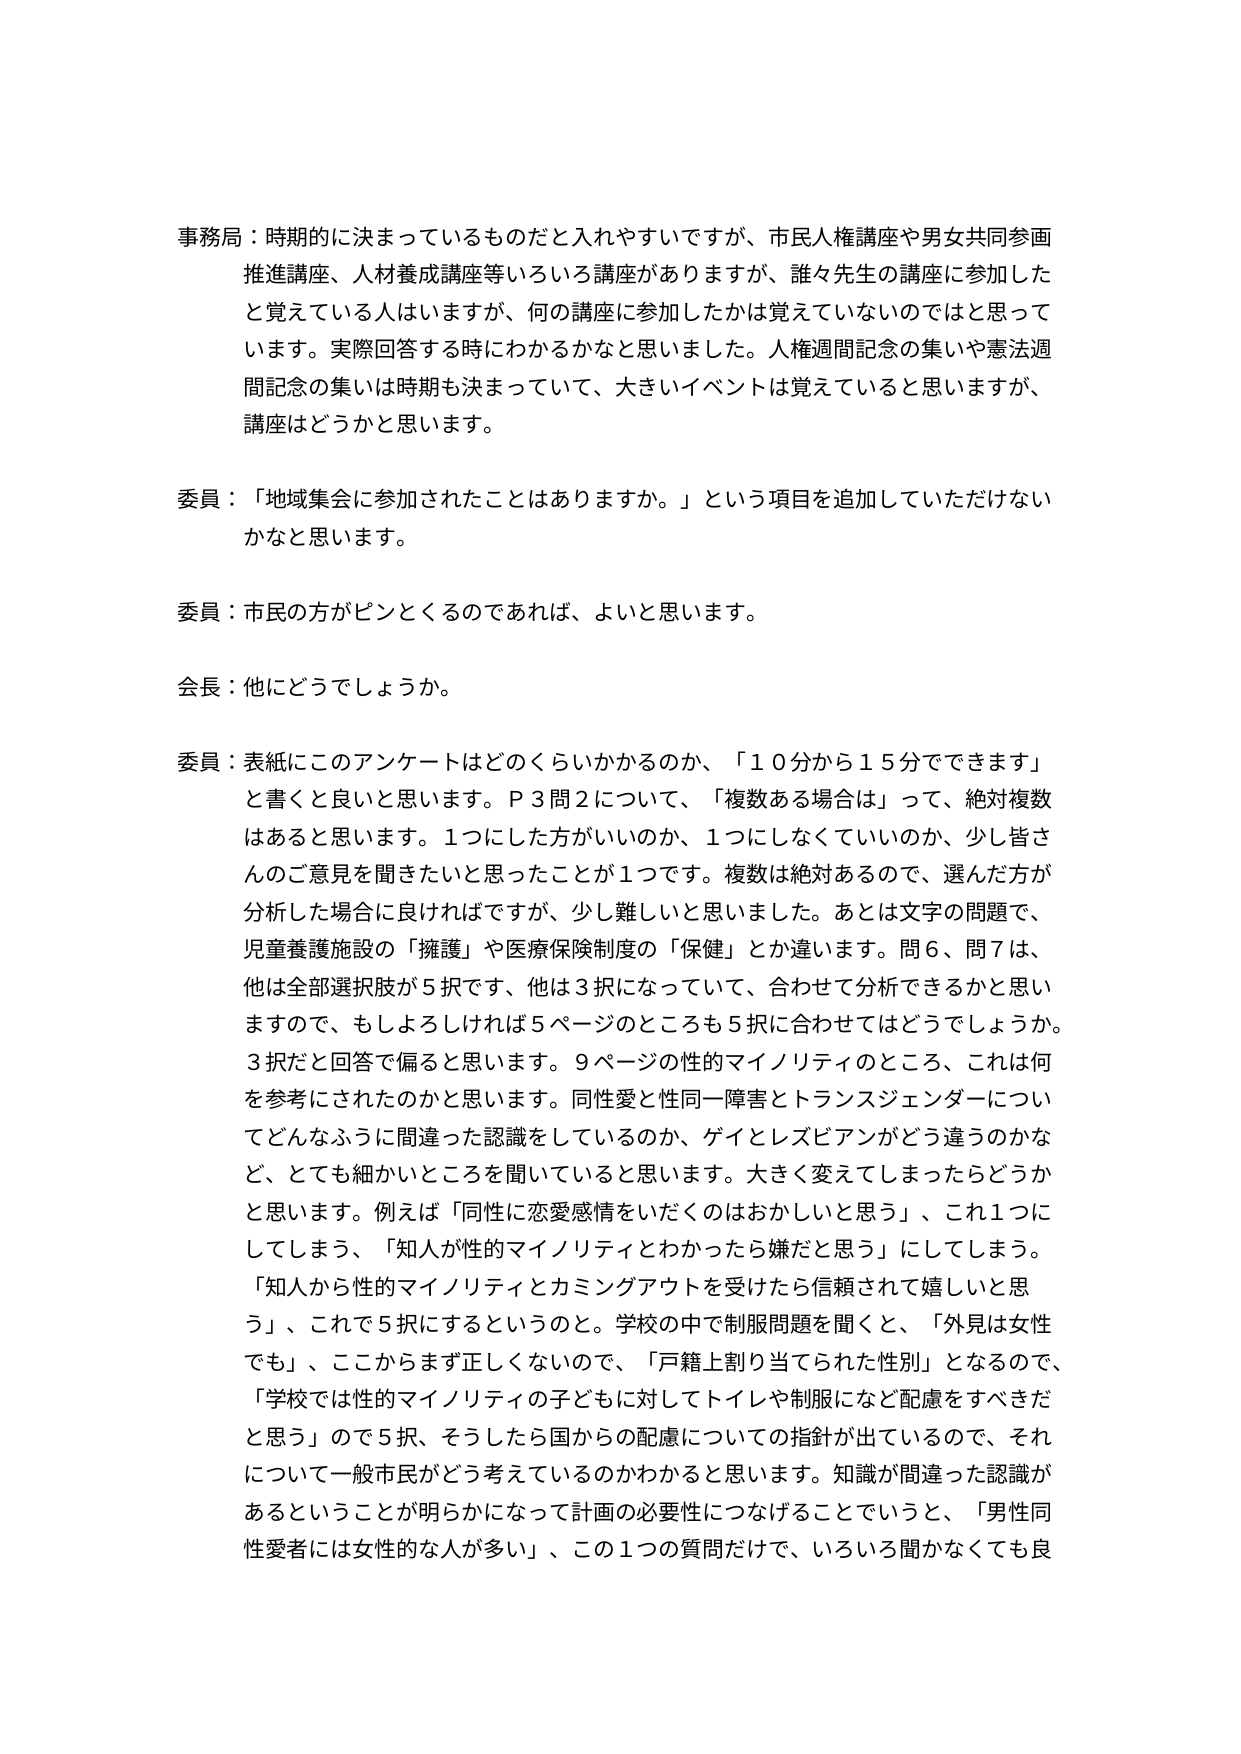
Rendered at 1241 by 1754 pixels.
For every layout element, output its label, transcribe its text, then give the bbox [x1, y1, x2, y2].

text 委員：市民の方がピンとくるのであれば、よいと思います。 [177, 592, 1063, 629]
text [177, 742, 1063, 1567]
text 委員：「地域集会に参加されたことはありますか。」という項目を追加していただけないかなと思います。 [177, 479, 1063, 554]
text 事務局：時期的に決まっているものだと入れやすいですが、市民人権講座や男女共同参画推進講座、人材養成講座等いろいろ講座がありますが、誰々先生の講座に参加したと覚えている人はいますが、何の講座に参加したかは覚えていないのではと思っています。実際回答する時にわかるかなと思いました。人権週間記念の集いや憲法週間記念の集いは時期も決まっていて、大きいイベントは覚えていると思いますが、講座はどうかと思います。 [177, 217, 1063, 442]
text 会長：他にどうでしょうか。 [177, 667, 1063, 704]
